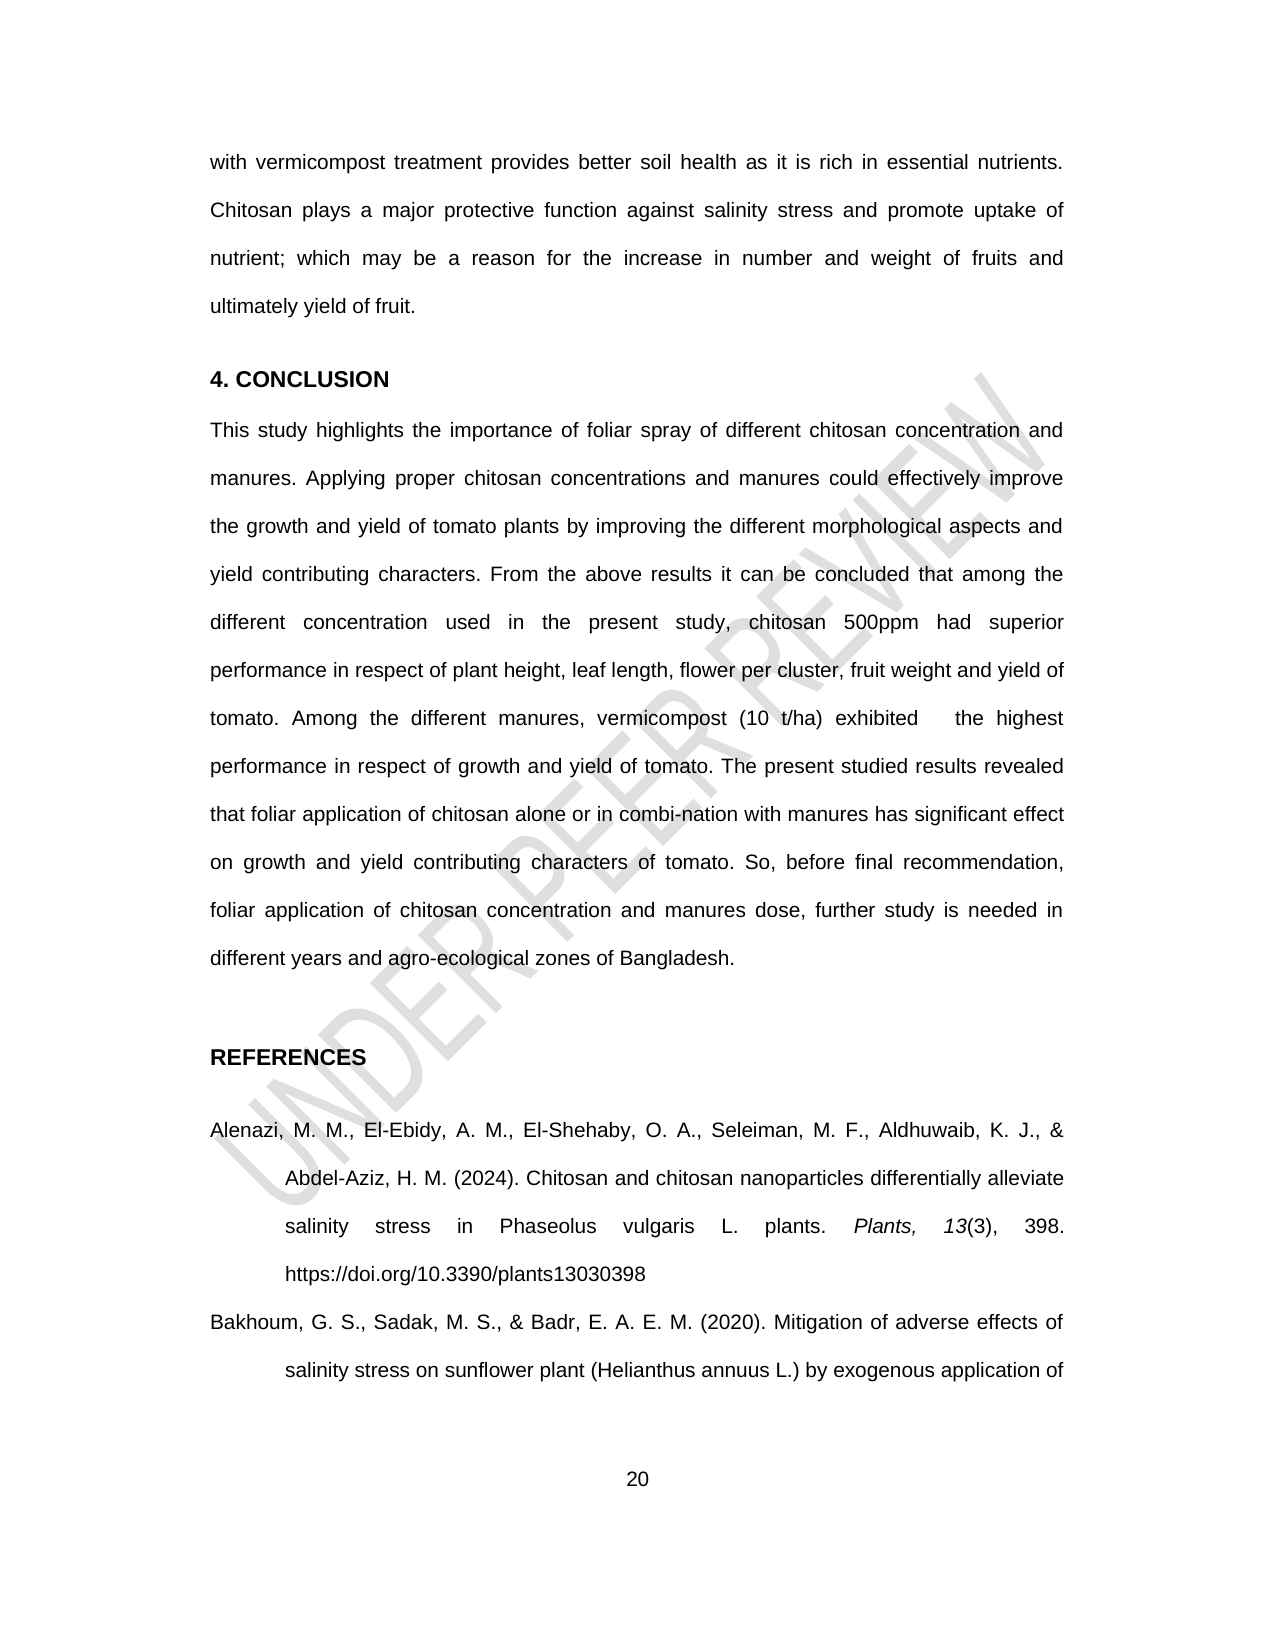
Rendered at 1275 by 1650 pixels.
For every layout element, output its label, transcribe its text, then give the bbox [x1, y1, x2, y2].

text This study highlights the importance of foliar spray of different chitosan concentration and manures. Applying proper chitosan concentrations and manures could effectively improve the growth and yield of tomato plants by improving the different morphological aspects and yield contributing characters. From the above results it can be concluded that among the different concentration used in the present study, chitosan 500ppm had superior performance in respect of plant height, leaf length, flower per cluster, fruit weight and yield of tomato. Among the different manures, vermicompost (10 t/ha) exhibited the highest performance in respect of growth and yield of tomato. The present studied results revealed that foliar application of chitosan alone or in combi-nation with manures has significant effect on growth and yield contributing characters of tomato. So, before final recommendation, foliar application of chitosan concentration and manures dose, further study is needed in different years and agro-ecological zones of Bangladesh. [210, 418, 1065, 969]
text Alenazi, M. M., El-Ebidy, A. M., El-Shehaby, O. A., Seleiman, M. F., Aldhuwaib, K. J., & Abdel-Aziz, H. M. (2024). Chitosan and chitosan nanoparticles differentially alleviate salinity stress in Phaseolus vulgaris L. plants. Plants, 13(3), 398. https://doi.org/10.3390/plants13030398 [210, 1118, 1065, 1286]
text References [210, 1044, 1065, 1070]
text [210, 1309, 1065, 1381]
text 4. Conclusion [210, 366, 1065, 392]
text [210, 150, 1065, 318]
